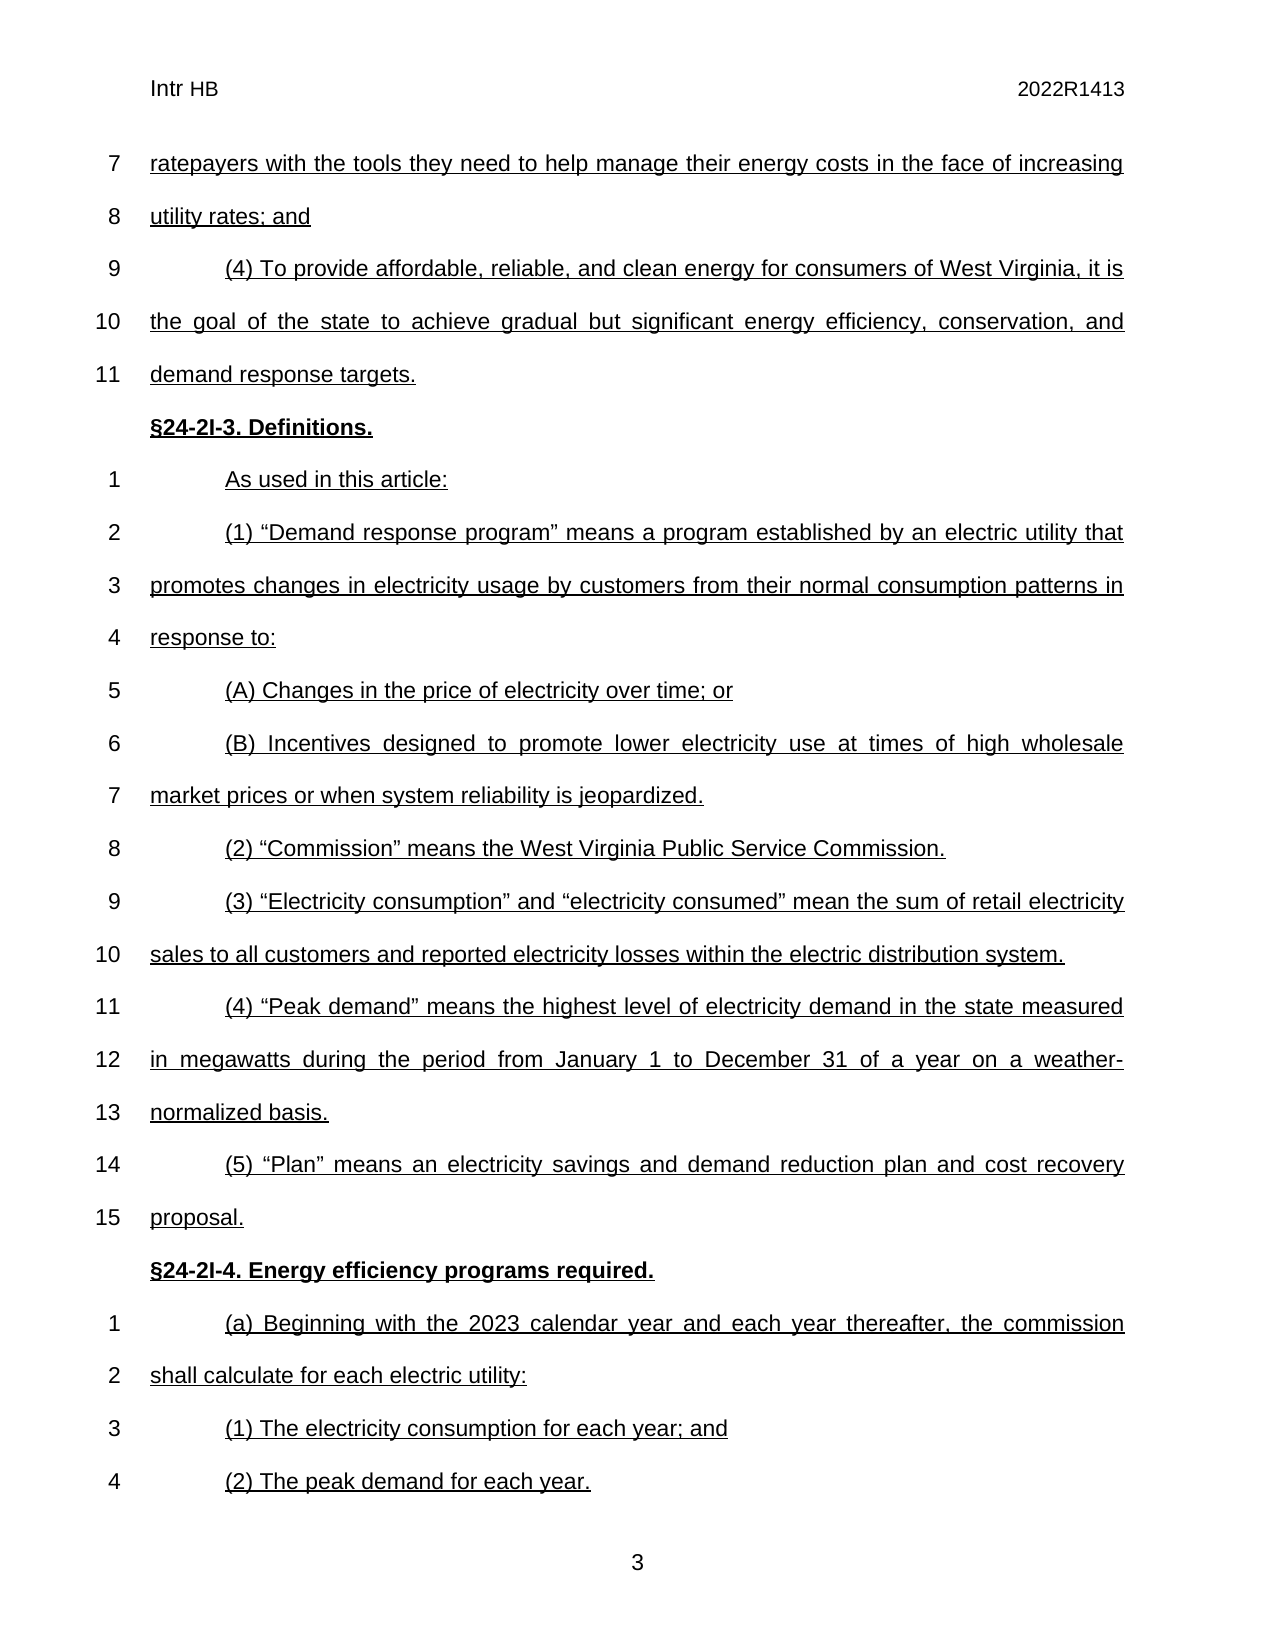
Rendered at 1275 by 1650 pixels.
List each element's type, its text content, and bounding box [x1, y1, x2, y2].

text As used in this article: [150, 466, 1125, 493]
text (5) “Plan” means an electricity savings and demand reduction plan and cost recovery proposal. [150, 1151, 1125, 1231]
text (1) “Demand response program” means a program established by an electric utility that promotes changes in electricity usage by customers from their normal consumption patterns in response to: [150, 519, 1125, 651]
text (A) Changes in the price of electricity over time; or [150, 677, 1125, 703]
text (2) “Commission” means the West Virginia Public Service Commission. [150, 835, 1125, 862]
text (2) The peak demand for each year. [150, 1468, 1125, 1494]
text (4) To provide affordable, reliable, and clean energy for consumers of West Virginia, it is the goal of the state to achieve gradual but significant energy efficiency, conservation, and demand response targets. [150, 332, 1125, 387]
text (4) “Peak demand” means the highest level of electricity demand in the state measured in megawatts during the period from January 1 to December 31 of a year on a weather-normalized basis. [150, 993, 1125, 1125]
text (3) “Electricity consumption” and “electricity consumed” mean the sum of retail electricity sales to all customers and reported electricity losses within the electric distribution system. [150, 888, 1125, 967]
text (B) Incentives designed to promote lower electricity use at times of high wholesale market prices or when system reliability is jeopardized. [150, 730, 1125, 809]
text (a) Beginning with the 2023 calendar year and each year thereafter, the commission shall calculate for each electric utility: [150, 1309, 1125, 1389]
text (4) To provide affordable, reliable, and clean energy for consumers of West Virginia, it is the goal of the state to achieve gradual but significant energy efficiency, conservation, and demand response targets. [150, 255, 1125, 331]
text (1) The electricity consumption for each year; and [150, 1415, 1125, 1441]
subtitle §24-2I-4. Energy efficiency programs required. [150, 1257, 1125, 1283]
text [150, 150, 1125, 229]
subtitle §24-2I-3. Definitions. [150, 413, 1125, 440]
